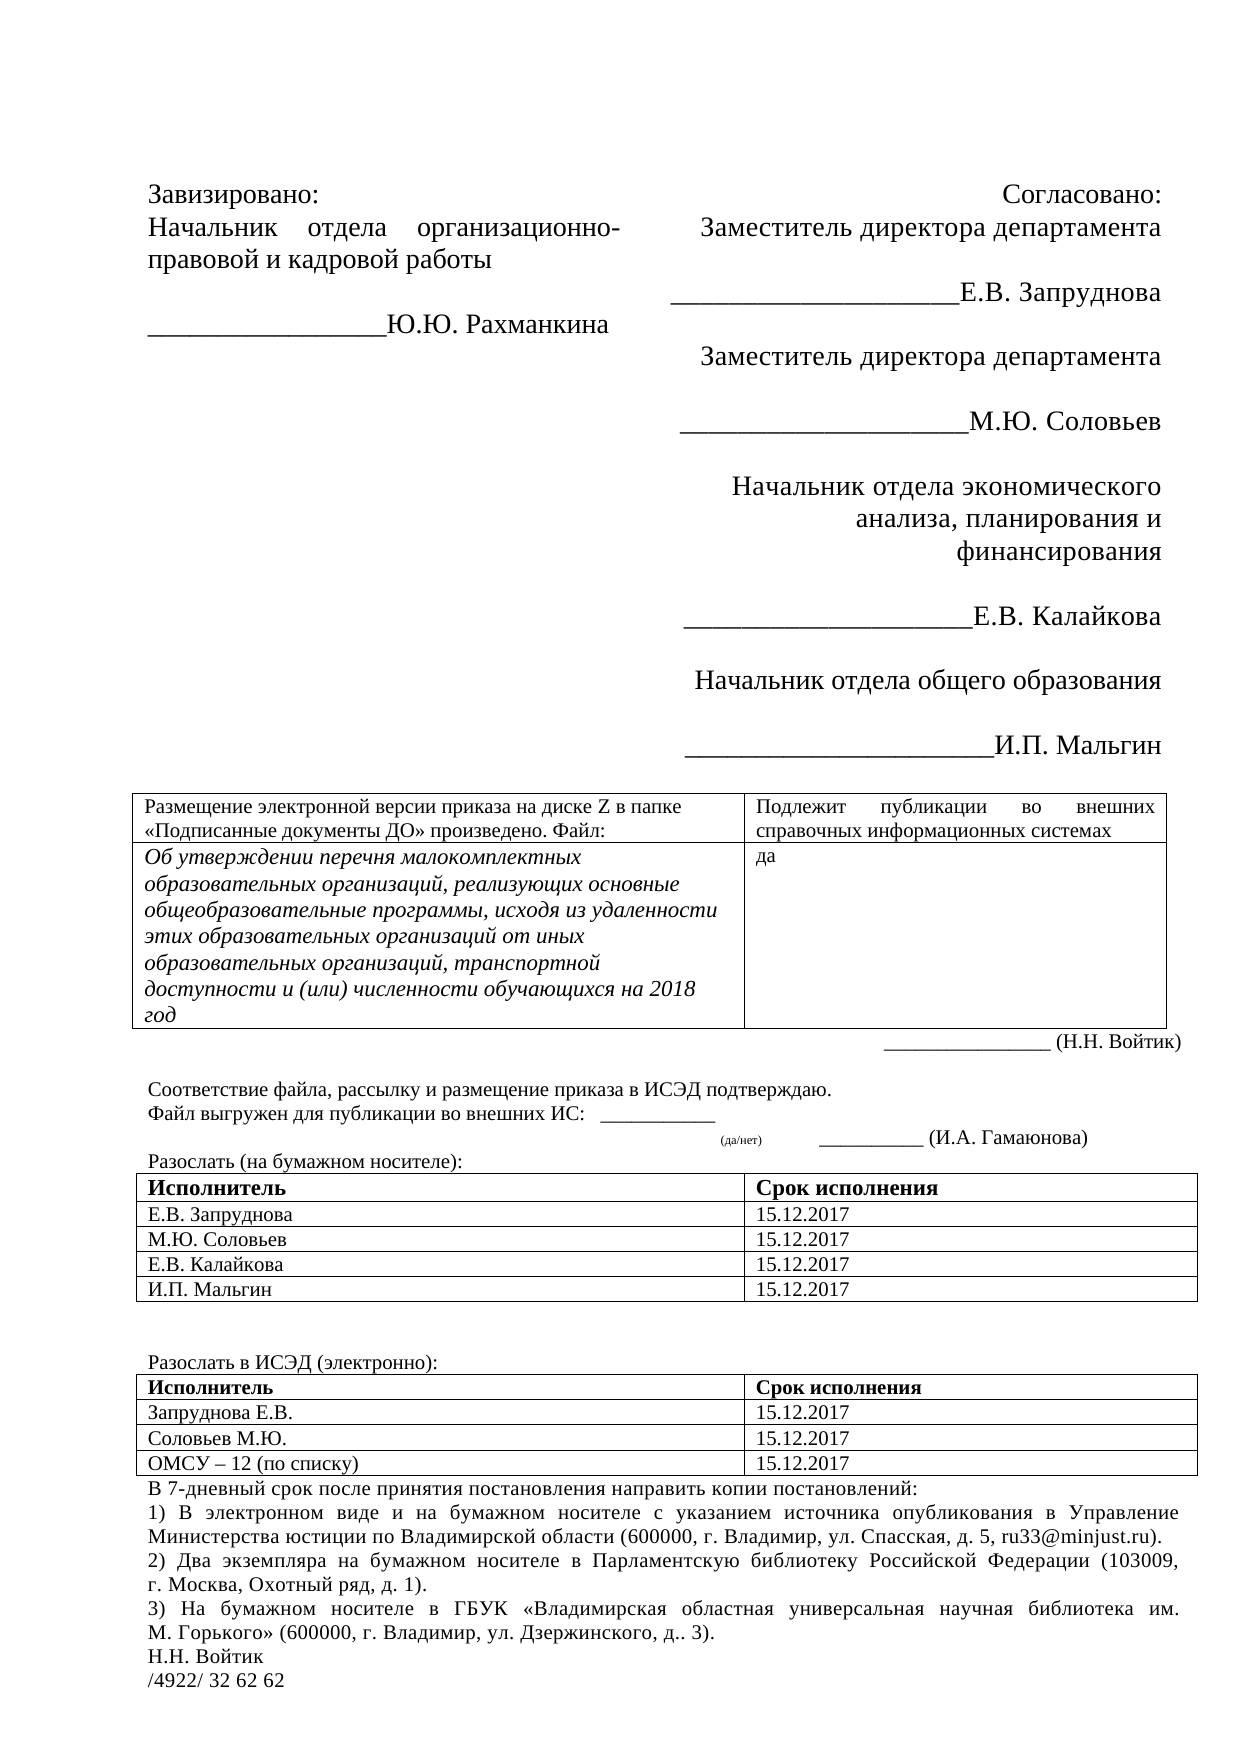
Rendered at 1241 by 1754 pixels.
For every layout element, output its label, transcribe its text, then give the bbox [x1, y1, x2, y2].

table_cell Е.В. Калайкова [137, 1252, 744, 1276]
text Разослать в ИСЭД (электронно): [148, 1350, 1181, 1374]
text Разослать (на бумажном носителе): [148, 1149, 1181, 1173]
table_cell Соловьев М.Ю. [137, 1425, 744, 1449]
table_header Срок исполнения [745, 1375, 1197, 1399]
text 3) На бумажном носителе в ГБУК «Владимирская областная универсальная научная библиотека им. М. Горького» (600000, г. Владимир, ул. Дзержинского, д.. 3). [148, 1596, 1181, 1644]
table_header Исполнитель [137, 1174, 744, 1201]
text Файл выгружен для публикации во внешних ИС: ___________ [148, 1101, 1181, 1125]
table_cell 15.12.2017 [745, 1451, 1197, 1474]
table_cell Подлежит публикации во внешних справочных информационных системах [745, 794, 1166, 842]
text 1) В электронном виде и на бумажном носителе с указанием источника опубликования в Управление Министерства юстиции по Владимирской области (600000, г. Владимир, ул. Спасская, д. 5, ru33@minjust.ru). [148, 1500, 1181, 1548]
table_header Согласовано: Заместитель директора департамента ____________________Е.В. Запруднова Заместитель директора департамента ____________________М.Ю. Соловьев Начальник отдела экономического анализа, планирования и финансирования ____________________Е.В. Калайкова Начальник отдела общего образования ______________________И.П. Мальгин [632, 178, 1173, 793]
text Соответствие файла, рассылку и размещение приказа в ИСЭД подтверждаю. [148, 1077, 1181, 1101]
text Н.Н. Войтик [74, 1644, 1181, 1668]
table_cell М.Ю. Соловьев [137, 1227, 744, 1251]
table_cell Запруднова Е.В. [137, 1400, 744, 1424]
table_cell 15.12.2017 [745, 1277, 1197, 1301]
table_cell 15.12.2017 [745, 1425, 1197, 1449]
table_cell 15.12.2017 [745, 1252, 1197, 1276]
table_cell Е.В. Запруднова [137, 1202, 744, 1226]
table_cell Размещение электронной версии приказа на диске Z в папке «Подписанные документы ДО» произведено. Файл: [133, 794, 744, 842]
table_cell 15.12.2017 [745, 1227, 1197, 1251]
table_header Завизировано: Начальник отдела организационно-правовой и кадровой работы _________________Ю.Ю. Рахманкина [136, 178, 632, 793]
table_cell 15.12.2017 [745, 1400, 1197, 1424]
text В 7-дневный срок после принятия постановления направить копии постановлений: [148, 1476, 1181, 1500]
table_header Срок исполнения [745, 1174, 1197, 1201]
text 2) Два экземпляра на бумажном носителе в Парламентскую библиотеку Российской Федерации (103009, г. Москва, Охотный ряд, д. 1). [148, 1548, 1181, 1596]
table_cell Об утверждении перечня малокомплектных образовательных организаций, реализующих основные общеобразовательные программы, исходя из удаленности этих образовательных организаций от иных образовательных организаций, транспортной доступности и (или) численности обучающихся на 2018 год [133, 843, 744, 1028]
text /4922/ 32 62 62 [74, 1668, 1181, 1692]
table_header Исполнитель [137, 1375, 744, 1399]
table_cell да [745, 843, 1166, 1028]
text ________________ (Н.Н. Войтик) [185, 1029, 1181, 1053]
text (да/нет) __________ (И.А. Гамаюнова) [148, 1125, 1181, 1149]
table_cell ОМСУ – 12 (по списку) [137, 1451, 744, 1474]
table_cell И.П. Мальгин [137, 1277, 744, 1301]
table_cell 15.12.2017 [745, 1202, 1197, 1226]
